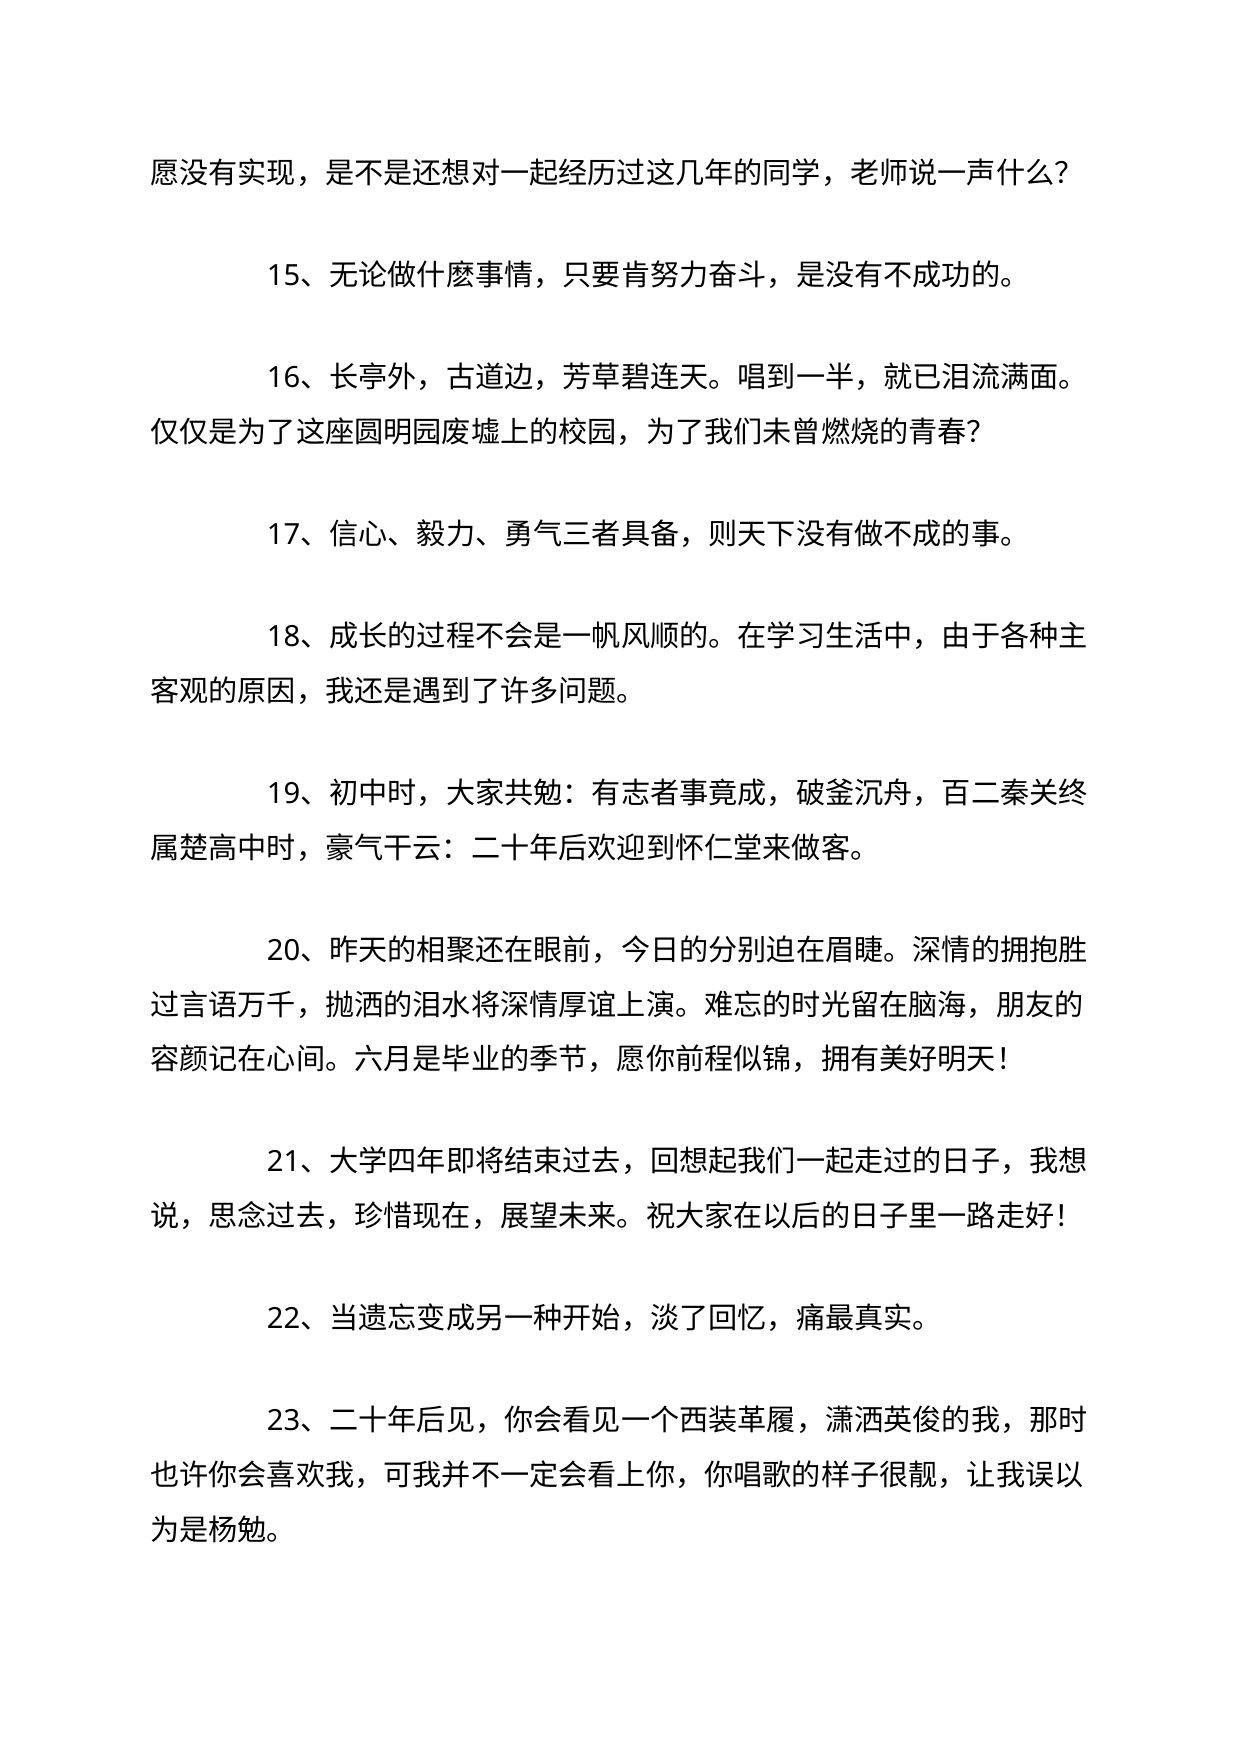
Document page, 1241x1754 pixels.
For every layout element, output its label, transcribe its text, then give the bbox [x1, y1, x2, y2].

text 17、信心、毅力、勇气三者具备，则天下没有做不成的事。 [150, 511, 1090, 553]
text 15、无论做什麽事情，只要肯努力奋斗，是没有不成功的。 [150, 252, 1090, 294]
text 20、昨天的相聚还在眼前，今日的分别迫在眉睫。深情的拥抱胜过言语万千，抛洒的泪水将深情厚谊上演。难忘的时光留在脑海，朋友的容颜记在心间。六月是毕业的季节，愿你前程似锦，拥有美好明天！ [150, 926, 1090, 1078]
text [150, 150, 1090, 192]
text 22、当遗忘变成另一种开始，淡了回忆，痛最真实。 [150, 1294, 1090, 1337]
text 19、初中时，大家共勉：有志者事竟成，破釜沉舟，百二秦关终属楚高中时，豪气干云：二十年后欢迎到怀仁堂来做客。 [150, 769, 1090, 867]
text 18、成长的过程不会是一帆风顺的。在学习生活中，由于各种主客观的原因，我还是遇到了许多问题。 [150, 612, 1090, 710]
text 16、长亭外，古道边，芳草碧连天。唱到一半，就已泪流满面。仅仅是为了这座圆明园废墟上的校园，为了我们未曾燃烧的青春？ [150, 354, 1090, 451]
text 21、大学四年即将结束过去，回想起我们一起走过的日子，我想说，思念过去，珍惜现在，展望未来。祝大家在以后的日子里一路走好！ [150, 1138, 1090, 1235]
text 23、二十年后见，你会看见一个西装革履，潇洒英俊的我，那时也许你会喜欢我，可我并不一定会看上你，你唱歌的样子很靓，让我误以为是杨勉。 [150, 1396, 1090, 1549]
